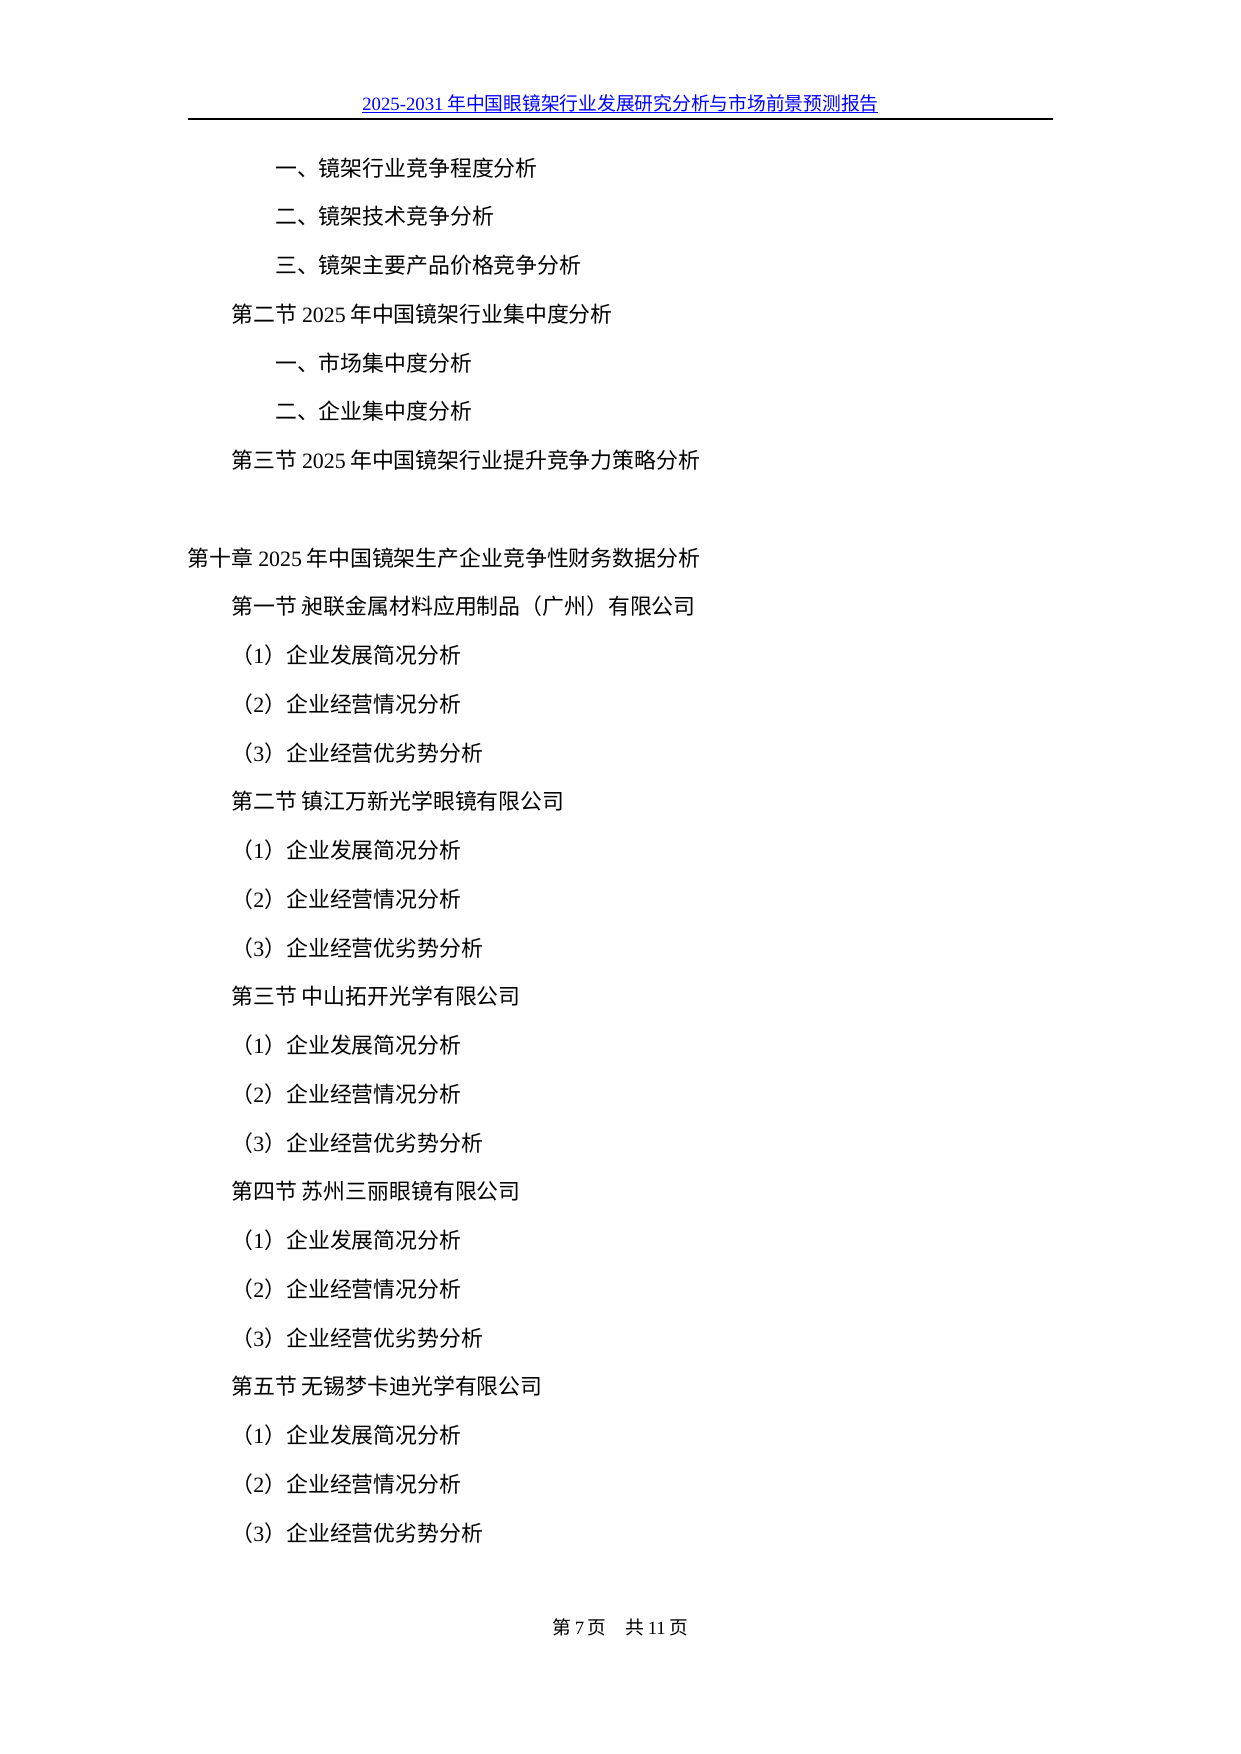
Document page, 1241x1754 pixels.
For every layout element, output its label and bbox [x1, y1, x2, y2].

text [187, 150, 1053, 1548]
